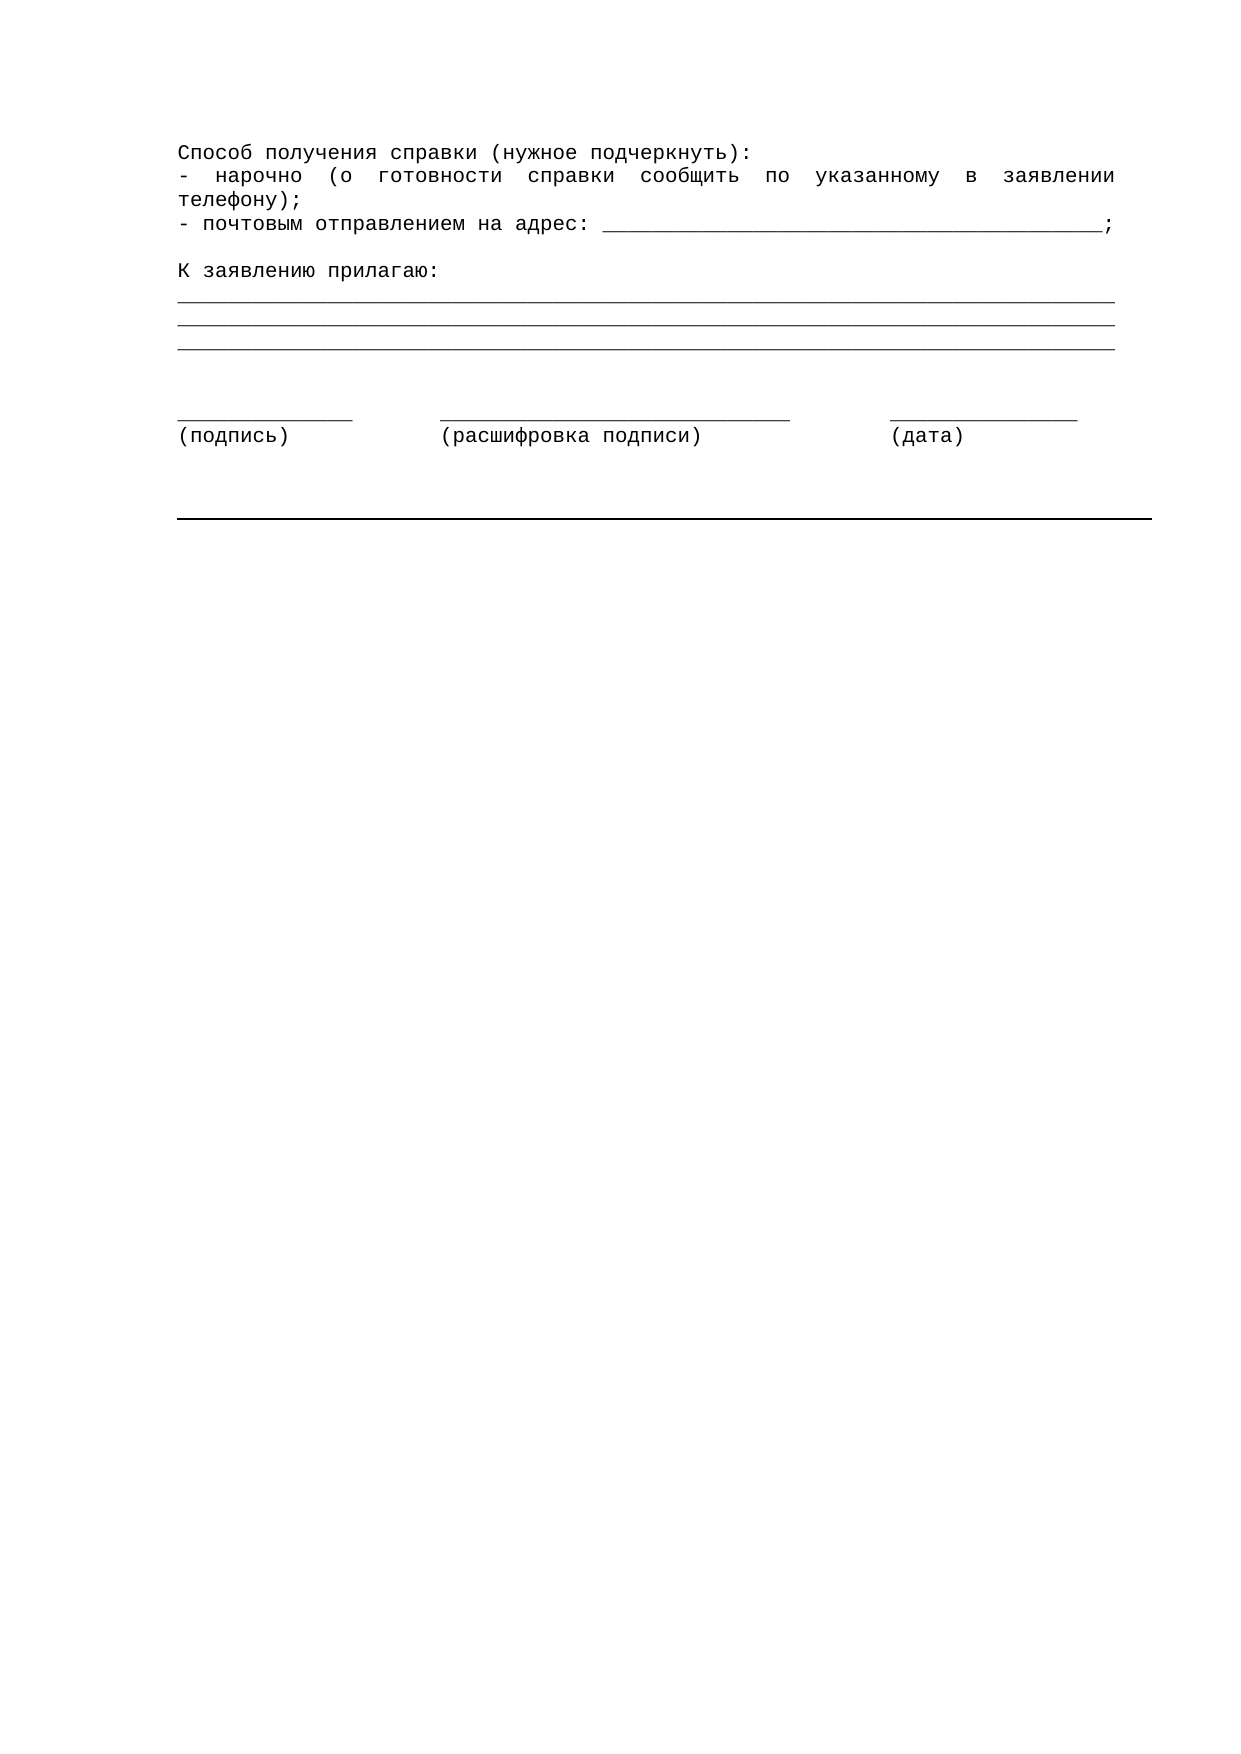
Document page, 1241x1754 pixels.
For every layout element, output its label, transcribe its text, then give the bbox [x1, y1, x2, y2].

text ___________________________________________________________________________ [177, 331, 1152, 354]
text ______________ ____________________________ _______________ [177, 402, 1152, 426]
text - почтовым отправлением на адрес: ________________________________________; [177, 213, 1152, 236]
text телефону); [177, 189, 1152, 213]
text К заявлению прилагаю: [177, 260, 1152, 284]
text (подпись) (расшифровка подписи) (дата) [177, 426, 1152, 449]
text - нарочно (о готовности справки сообщить по указанному в заявлении [177, 165, 1152, 189]
text ___________________________________________________________________________ [177, 307, 1152, 331]
text ___________________________________________________________________________ [177, 284, 1152, 307]
text Способ получения справки (нужное подчеркнуть): [177, 142, 1152, 165]
